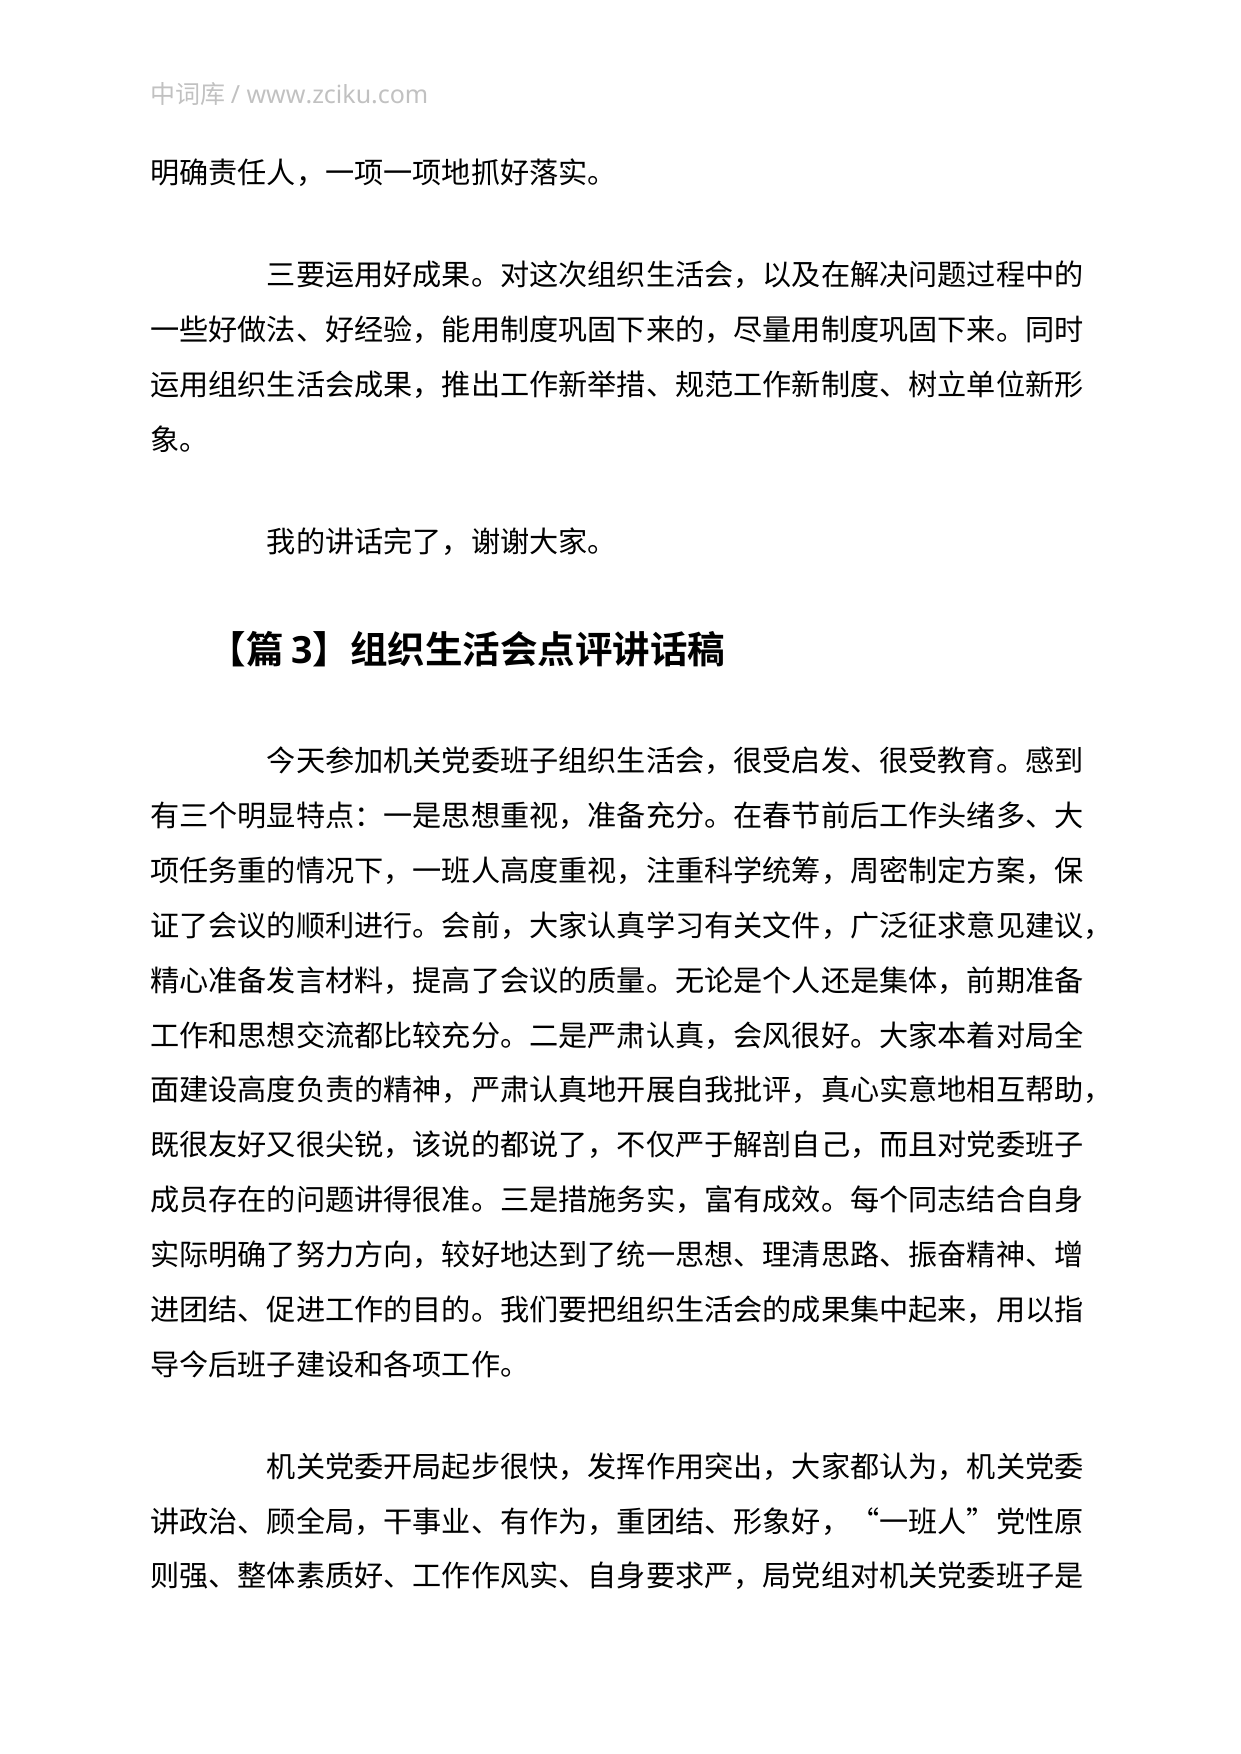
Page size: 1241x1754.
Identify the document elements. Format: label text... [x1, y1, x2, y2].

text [150, 1443, 1090, 1595]
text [150, 150, 1090, 192]
text 今天参加机关党委班子组织生活会，很受启发、很受教育。感到有三个明显特点：一是思想重视，准备充分。在春节前后工作头绪多、大项任务重的情况下，一班人高度重视，注重科学统筹，周密制定方案，保证了会议的顺利进行。会前，大家认真学习有关文件，广泛征求意见建议，精心准备发言材料，提高了会议的质量。无论是个人还是集体，前期准备工作和思想交流都比较充分。二是严肃认真，会风很好。大家本着对局全面建设高度负责的精神，严肃认真地开展自我批评，真心实意地相互帮助，既很友好又很尖锐，该说的都说了，不仅严于解剖自己，而且对党委班子成员存在的问题讲得很准。三是措施务实，富有成效。每个同志结合自身实际明确了努力方向，较好地达到了统一思想、理清思路、振奋精神、增进团结、促进工作的目的。我们要把组织生活会的成果集中起来，用以指导今后班子建设和各项工作。 [150, 738, 1090, 1384]
text 我的讲话完了，谢谢大家。 [150, 518, 1090, 561]
text 三要运用好成果。对这次组织生活会，以及在解决问题过程中的一些好做法、好经验，能用制度巩固下来的，尽量用制度巩固下来。同时运用组织生活会成果，推出工作新举措、规范工作新制度、树立单位新形象。 [150, 252, 1090, 459]
text 【篇3】组织生活会点评讲话稿 [150, 620, 1090, 674]
